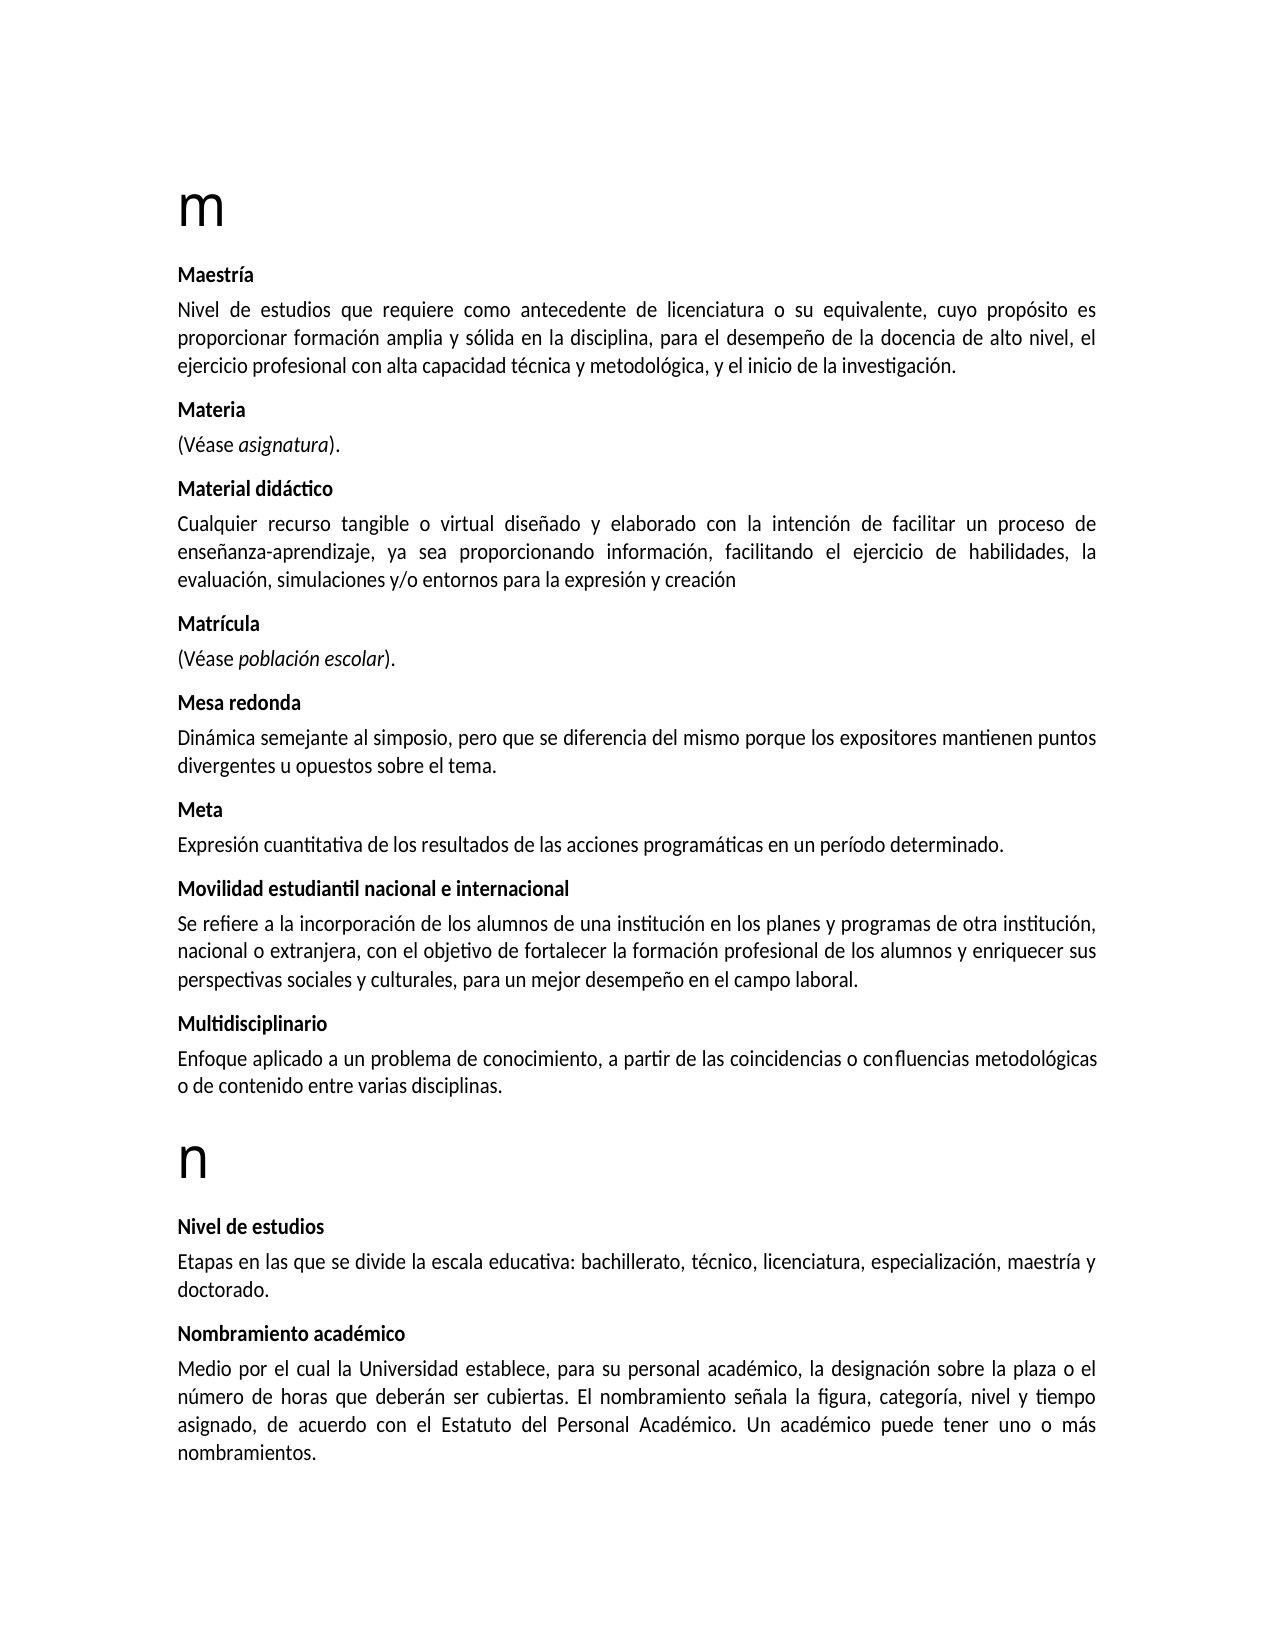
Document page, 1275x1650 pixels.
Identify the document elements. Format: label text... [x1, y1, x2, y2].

text Se refiere a la incorporación de los alumnos de una institución en los planes y programas de otra institución, nacional o extranjera, con el objetivo de fortalecer la formación profesional de los alumnos y enriquecer sus perspectivas sociales y culturales, para un mejor desempeño en el campo laboral. [177, 909, 1098, 993]
text Medio por el cual la Universidad establece, para su personal académico, la designación sobre la plaza o el número de horas que deberán ser cubiertas. El nombramiento señala la figura, categoría, nivel y tiempo asignado, de acuerdo con el Estatuto del Personal Académico. Un académico puede tener uno o más nombramientos. [177, 1354, 1098, 1466]
text Expresión cuantitativa de los resultados de las acciones programáticas en un período determinado. [177, 830, 1098, 858]
subtitle m [177, 164, 1098, 244]
text Movilidad estudiantil nacional e internacional [177, 874, 1098, 902]
text Mesa redonda [177, 688, 1098, 716]
text (Véase asignatura). [177, 430, 1098, 458]
text Etapas en las que se divide la escala educativa: bachillerato, técnico, licenciatura, especialización, maestría y doctorado. [177, 1247, 1098, 1303]
text Cualquier recurso tangible o virtual diseñado y elaborado con la intención de facilitar un proceso de enseñanza-aprendizaje, ya sea proporcionando información, facilitando el ejercicio de habilidades, la evaluación, simulaciones y/o entornos para la expresión y creación [177, 509, 1098, 593]
text Matrícula [177, 609, 1098, 637]
text Nivel de estudios [177, 1212, 1098, 1241]
text Maestría [177, 261, 1098, 288]
text Material didáctico [177, 474, 1098, 502]
text (Véase población escolar). [177, 644, 1098, 672]
text Multidisciplinario [177, 1009, 1098, 1037]
subtitle n [177, 1116, 1098, 1196]
text Enfoque aplicado a un problema de conocimiento, a partir de las coincidencias o conﬂuencias metodológicas o de contenido entre varias disciplinas. [177, 1044, 1098, 1100]
text Meta [177, 795, 1098, 823]
text Nivel de estudios que requiere como antecedente de licenciatura o su equivalente, cuyo propósito es proporcionar formación amplia y sólida en la disciplina, para el desempeño de la docencia de alto nivel, el ejercicio profesional con alta capacidad técnica y metodológica, y el inicio de la investigación. [177, 295, 1098, 379]
text Materia [177, 396, 1098, 423]
text Dinámica semejante al simposio, pero que se diferencia del mismo porque los expositores mantienen puntos divergentes u opuestos sobre el tema. [177, 723, 1098, 779]
text Nombramiento académico [177, 1319, 1098, 1347]
